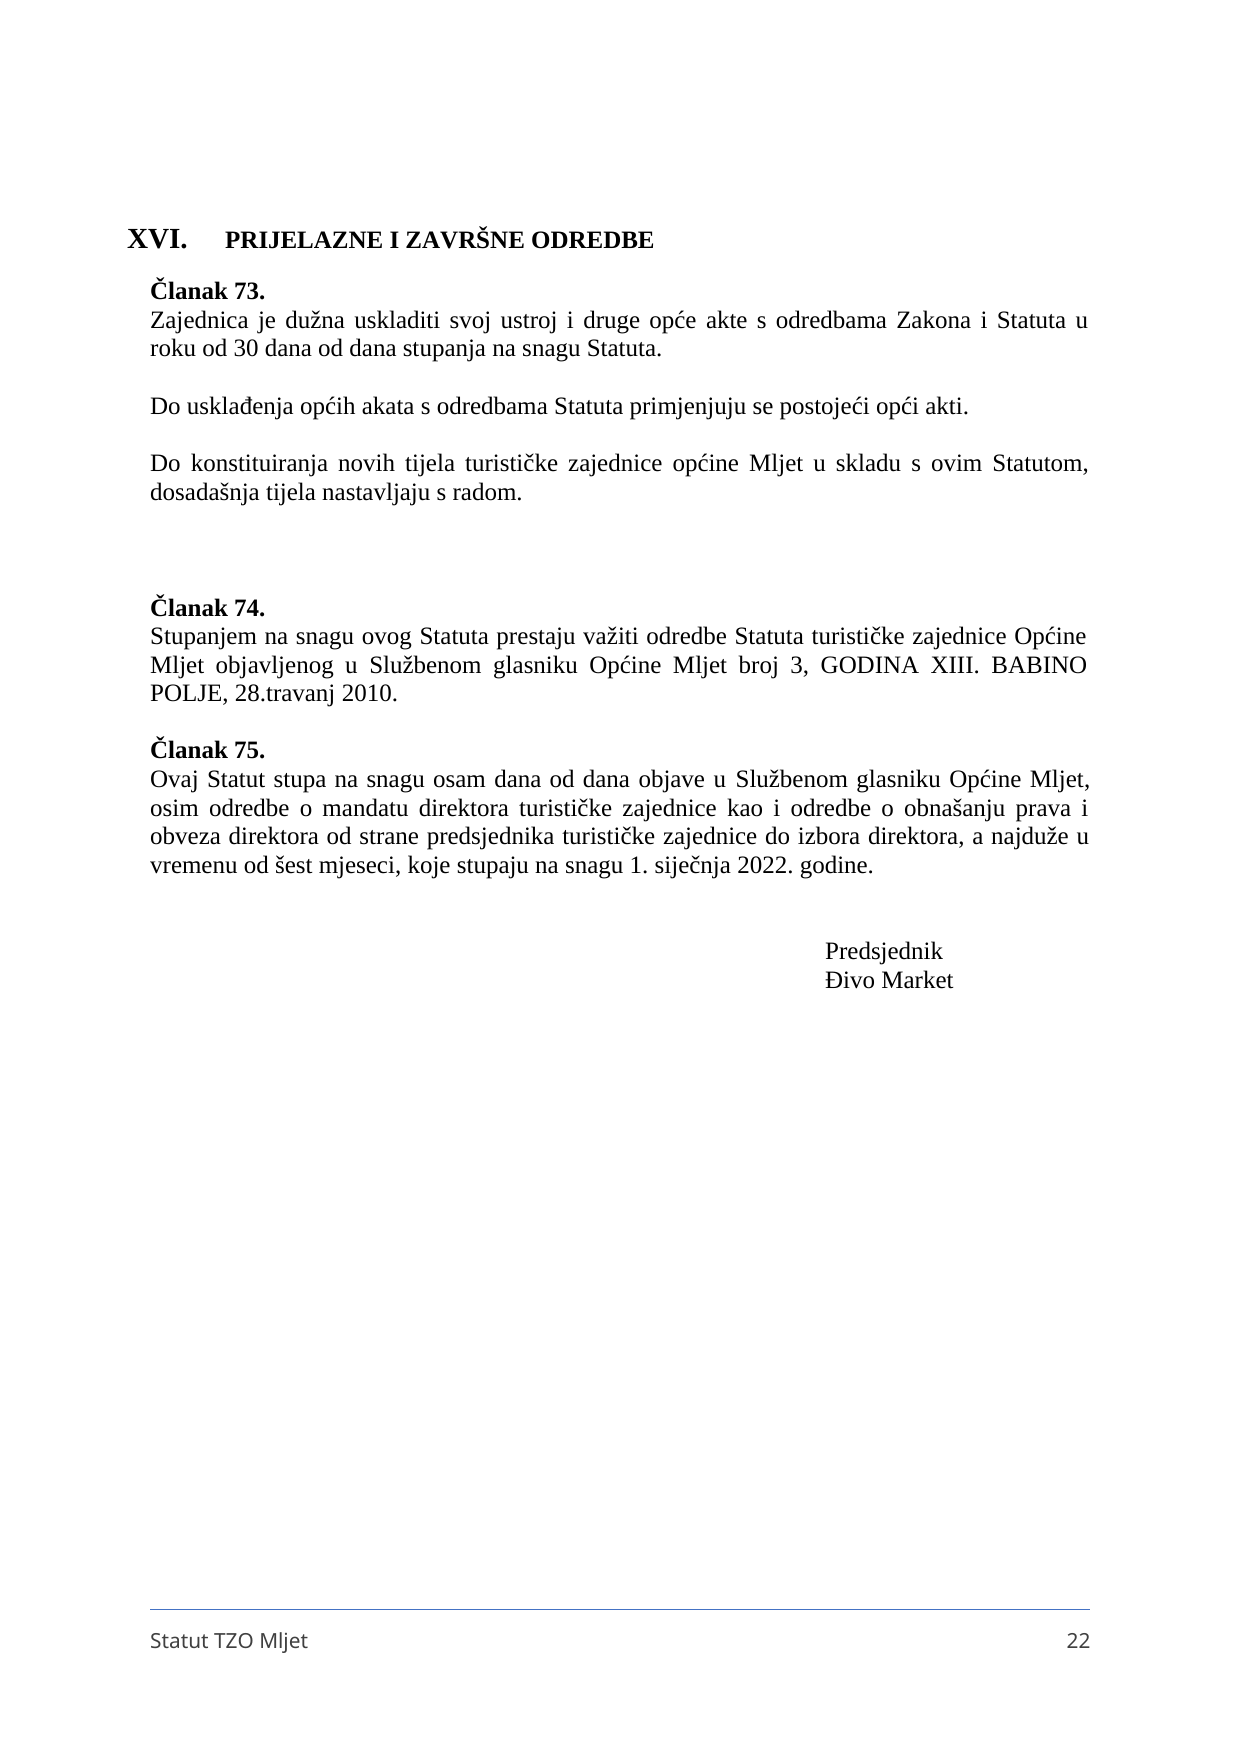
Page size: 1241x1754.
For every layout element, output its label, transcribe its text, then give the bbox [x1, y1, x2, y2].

text Članak 74. [150, 593, 1090, 622]
text Do konstituiranja novih tijela turističke zajednice općine Mljet u skladu s ovim Statutom, dosadašnja tijela nastavljaju s radom. [150, 448, 1090, 506]
text Zajednica je dužna uskladiti svoj ustroj i druge opće akte s odredbama Zakona i Statuta u roku od 30 dana od dana stupanja na snagu Statuta. [150, 305, 1090, 362]
list PRIJELAZNE I ZAVRŠNE ODREDBE [187, 222, 1090, 255]
text Stupanjem na snagu ovog Statuta prestaju važiti odredbe Statuta turističke zajednice Općine Mljet objavljenog u Službenom glasniku Općine Mljet broj 3, GODINA XIII. BABINO POLJE, 28.travanj 2010. [150, 622, 1088, 707]
text Članak 73. [150, 276, 1090, 305]
text Članak 75. [150, 736, 1088, 764]
text Đivo Market [750, 965, 1090, 994]
text Predsjednik [750, 936, 1090, 965]
text Ovaj Statut stupa na snagu osam dana od dana objave u Službenom glasniku Općine Mljet, osim odredbe o mandatu direktora turističke zajednice kao i odredbe o obnašanju prava i obveza direktora od strane predsjednika turističke zajednice do izbora direktora, a najduže u vremenu od šest mjeseci, koje stupaju na snagu 1. siječnja 2022. godine. [150, 764, 1090, 879]
text Do usklađenja općih akata s odredbama Statuta primjenjuju se postojeći opći akti. [150, 391, 1090, 420]
